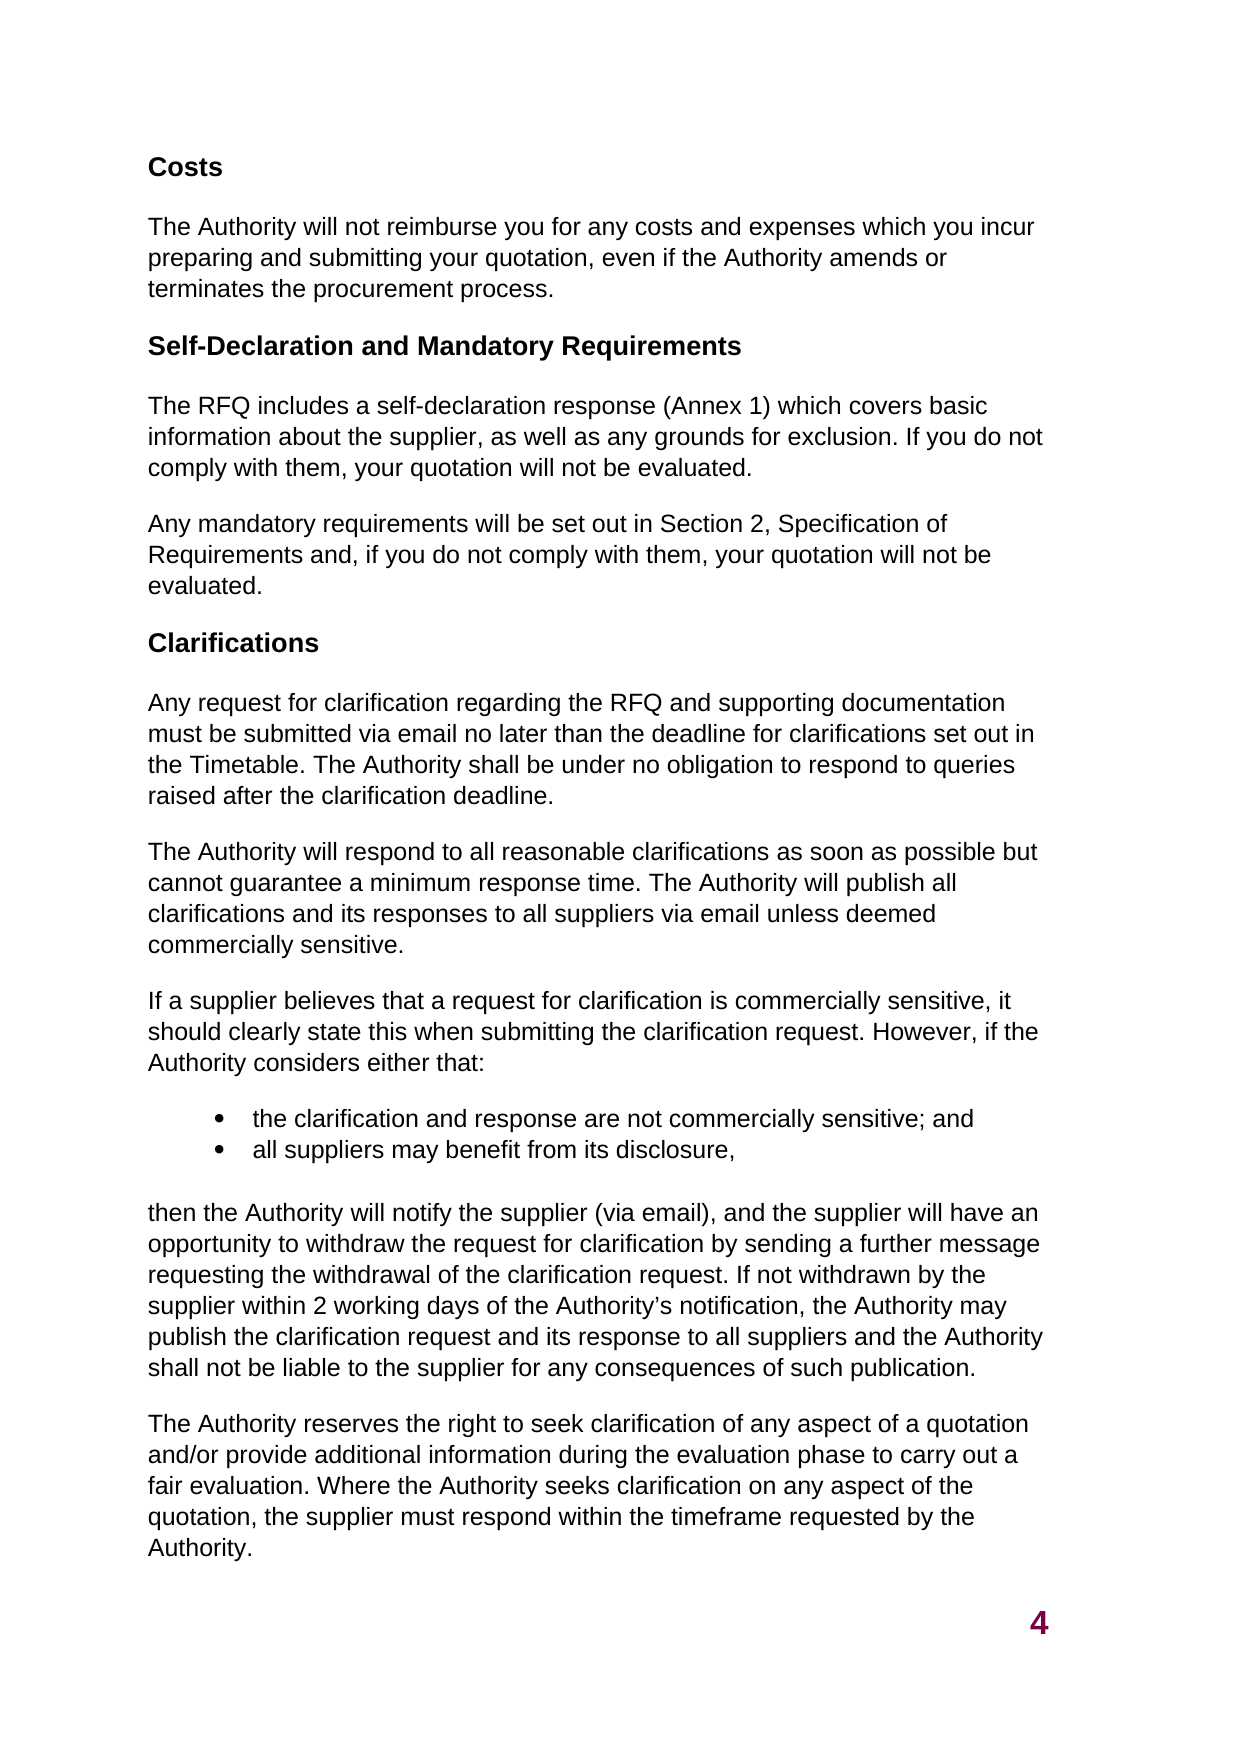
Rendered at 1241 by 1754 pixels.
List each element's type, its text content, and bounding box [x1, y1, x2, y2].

text Clarifications [148, 627, 1048, 658]
text Any request for clarification regarding the RFQ and supporting documentation must be submitted via email no later than the deadline for clarifications set out in the Timetable. The Authority shall be under no obligation to respond to queries raised after the clarification deadline. [148, 688, 1048, 810]
list the clarification and response are not commercially sensitive; and [215, 1104, 1048, 1133]
text The Authority will not reimburse you for any costs and expenses which you incur preparing and submitting your quotation, even if the Authority amends or terminates the procurement process. [148, 212, 1048, 302]
text If a supplier believes that a request for clarification is commercially sensitive, it should clearly state this when submitting the clarification request. However, if the Authority considers either that: [148, 986, 1048, 1077]
text The Authority will respond to all reasonable clarifications as soon as possible but cannot guarantee a minimum response time. The Authority will publish all clarifications and its responses to all suppliers via email unless deemed commercially sensitive. [148, 837, 1048, 959]
text Self-Declaration and Mandatory Requirements [148, 330, 1048, 361]
text then the Authority will notify the supplier (via email), and the supplier will have an opportunity to withdraw the request for clarification by sending a further message requesting the withdrawal of the clarification request. If not withdrawn by the supplier within 2 working days of the Authority’s notification, the Authority may publish the clarification request and its response to all suppliers and the Authority shall not be liable to the supplier for any consequences of such publication. [148, 1198, 1048, 1382]
text Any mandatory requirements will be set out in Section 2, Specification of Requirements and, if you do not comply with them, your quotation will not be evaluated. [148, 509, 1048, 600]
text Costs [148, 151, 1048, 182]
text The RFQ includes a self-declaration response (Annex 1) which covers basic information about the supplier, as well as any grounds for exclusion. If you do not comply with them, your quotation will not be evaluated. [148, 391, 1048, 482]
list all suppliers may benefit from its disclosure, [215, 1136, 1048, 1164]
text The Authority reserves the right to seek clarification of any aspect of a quotation and/or provide additional information during the evaluation phase to carry out a fair evaluation. Where the Authority seeks clarification on any aspect of the quotation, the supplier must respond within the timeframe requested by the Authority. [148, 1409, 1048, 1562]
